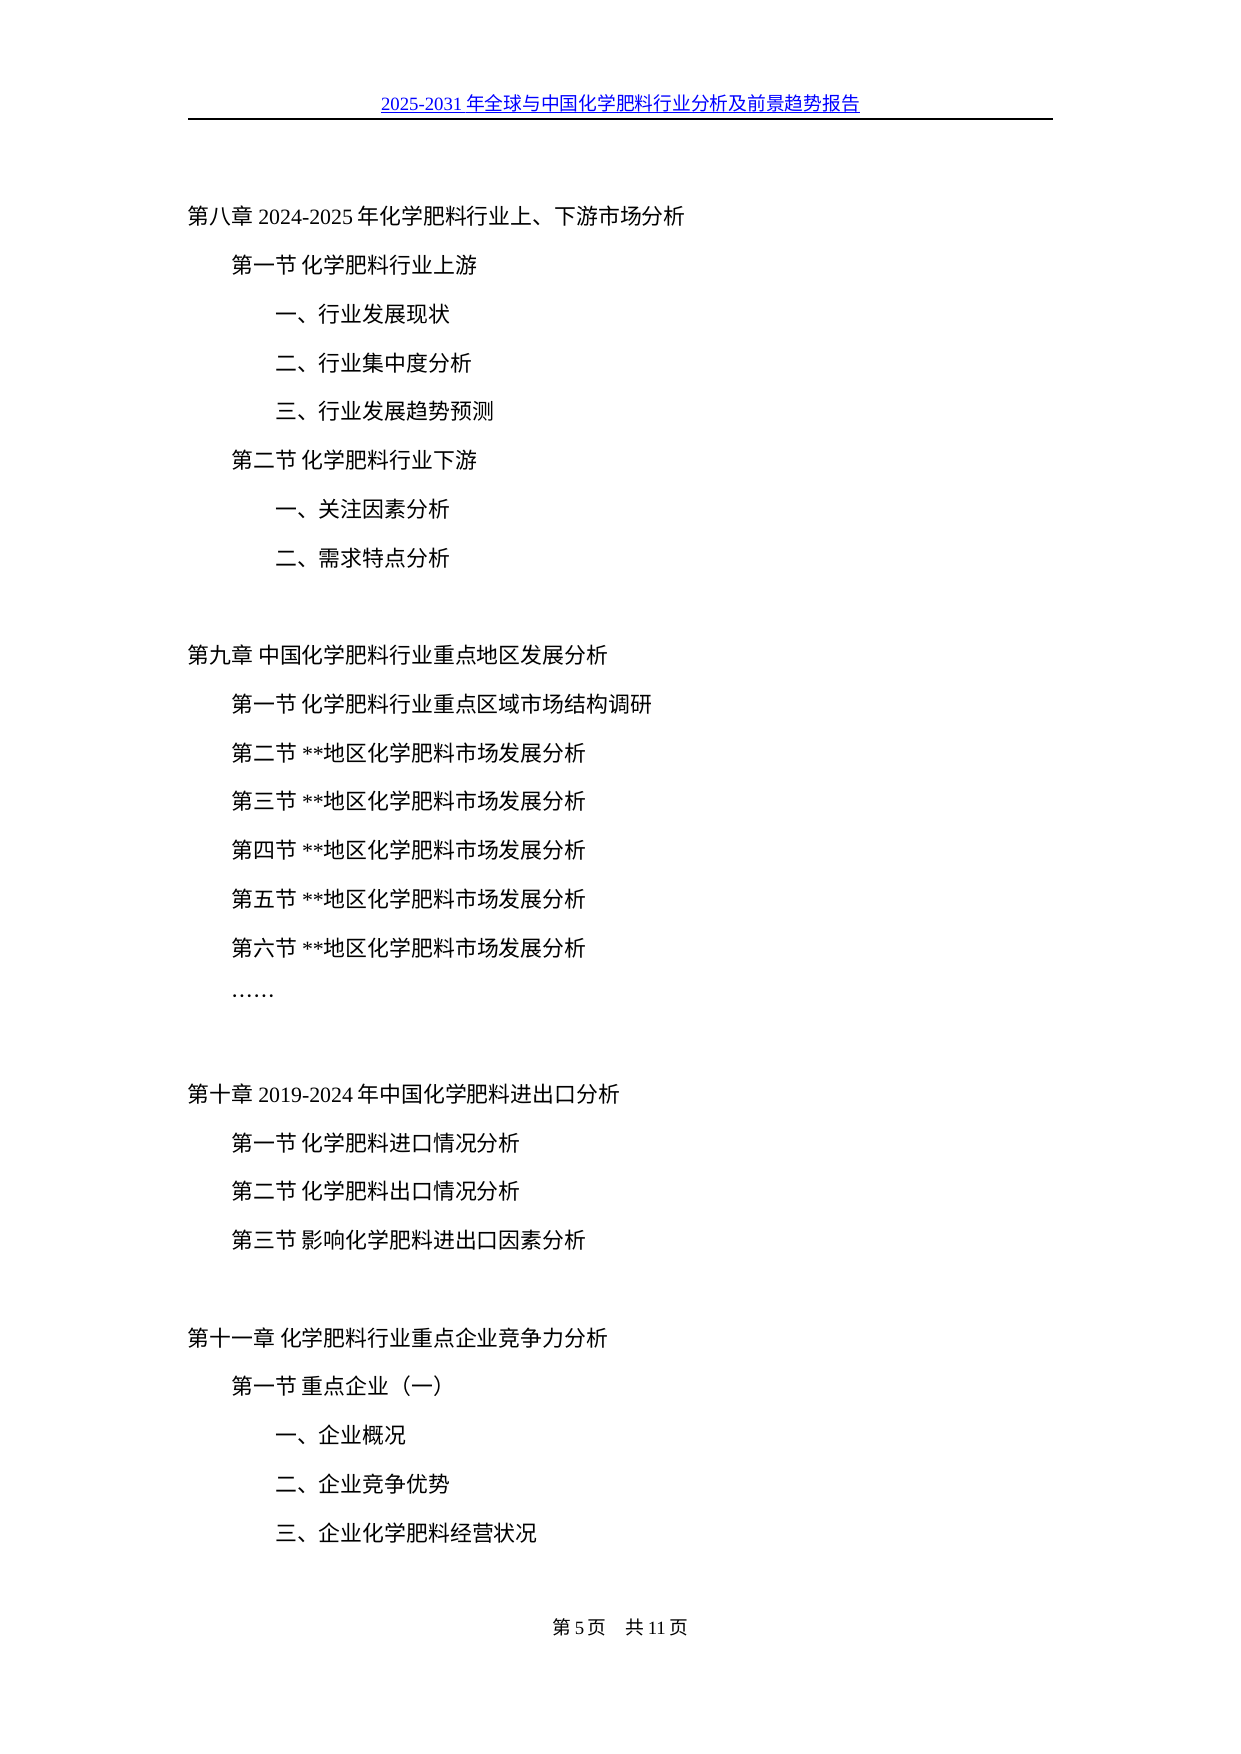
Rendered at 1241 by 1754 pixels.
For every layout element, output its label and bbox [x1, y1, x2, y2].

text [187, 150, 1053, 1548]
